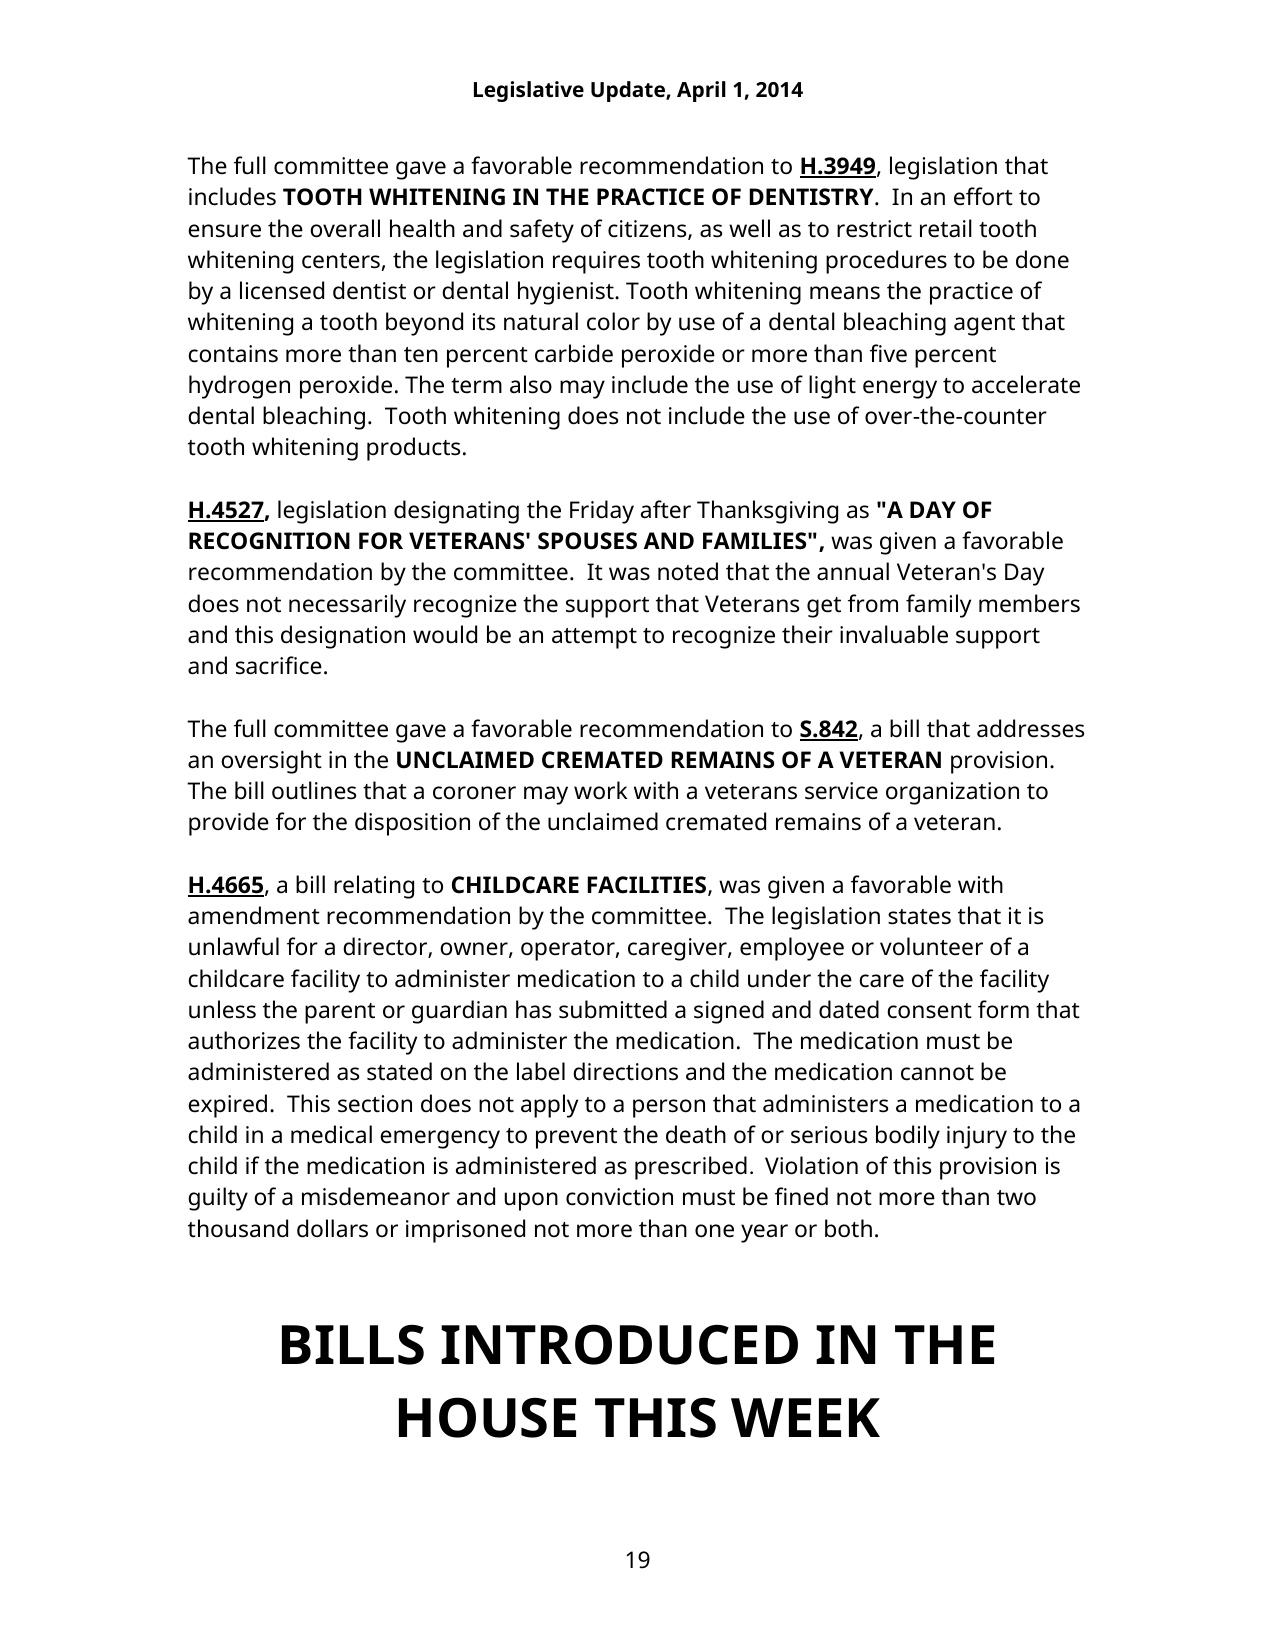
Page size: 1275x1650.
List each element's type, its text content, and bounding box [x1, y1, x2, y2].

text The full committee gave a favorable recommendation to S.842, a bill that addresses an oversight in the Unclaimed Cremated Remains of a veteran provision. The bill outlines that a coroner may work with a veterans service organization to provide for the disposition of the unclaimed cremated remains of a veteran. [187, 712, 1087, 837]
text H.4527, legislation designating the Friday after Thanksgiving as "A Day of Recognition for Veterans' Spouses and Families", was given a favorable recommendation by the committee. It was noted that the annual Veteran's Day does not necessarily recognize the support that Veterans get from family members and this designation would be an attempt to recognize their invaluable support and sacrifice. [187, 494, 1087, 681]
text HOUSE THIS WEEK [187, 1380, 1087, 1454]
text BILLS INTRODUCED IN THE [187, 1306, 1087, 1380]
text H.4665, a bill relating to CHILDCARE FACILITIES, was given a favorable with amendment recommendation by the committee. The legislation states that it is unlawful for a director, owner, operator, caregiver, employee or volunteer of a childcare facility to administer medication to a child under the care of the facility unless the parent or guardian has submitted a signed and dated consent form that authorizes the facility to administer the medication. The medication must be administered as stated on the label directions and the medication cannot be expired. This section does not apply to a person that administers a medication to a child in a medical emergency to prevent the death of or serious bodily injury to the child if the medication is administered as prescribed. Violation of this provision is guilty of a misdemeanor and upon conviction must be fined not more than two thousand dollars or imprisoned not more than one year or both. [187, 869, 1087, 1244]
text The full committee gave a favorable recommendation to H.3949, legislation that includes tooth whitening in the practice of dentistry. In an effort to ensure the overall health and safety of citizens, as well as to restrict retail tooth whitening centers, the legislation requires tooth whitening procedures to be done by a licensed dentist or dental hygienist. Tooth whitening means the practice of whitening a tooth beyond its natural color by use of a dental bleaching agent that contains more than ten percent carbide peroxide or more than five percent hydrogen peroxide. The term also may include the use of light energy to accelerate dental bleaching. Tooth whitening does not include the use of over-the-counter tooth whitening products. [187, 150, 1087, 462]
